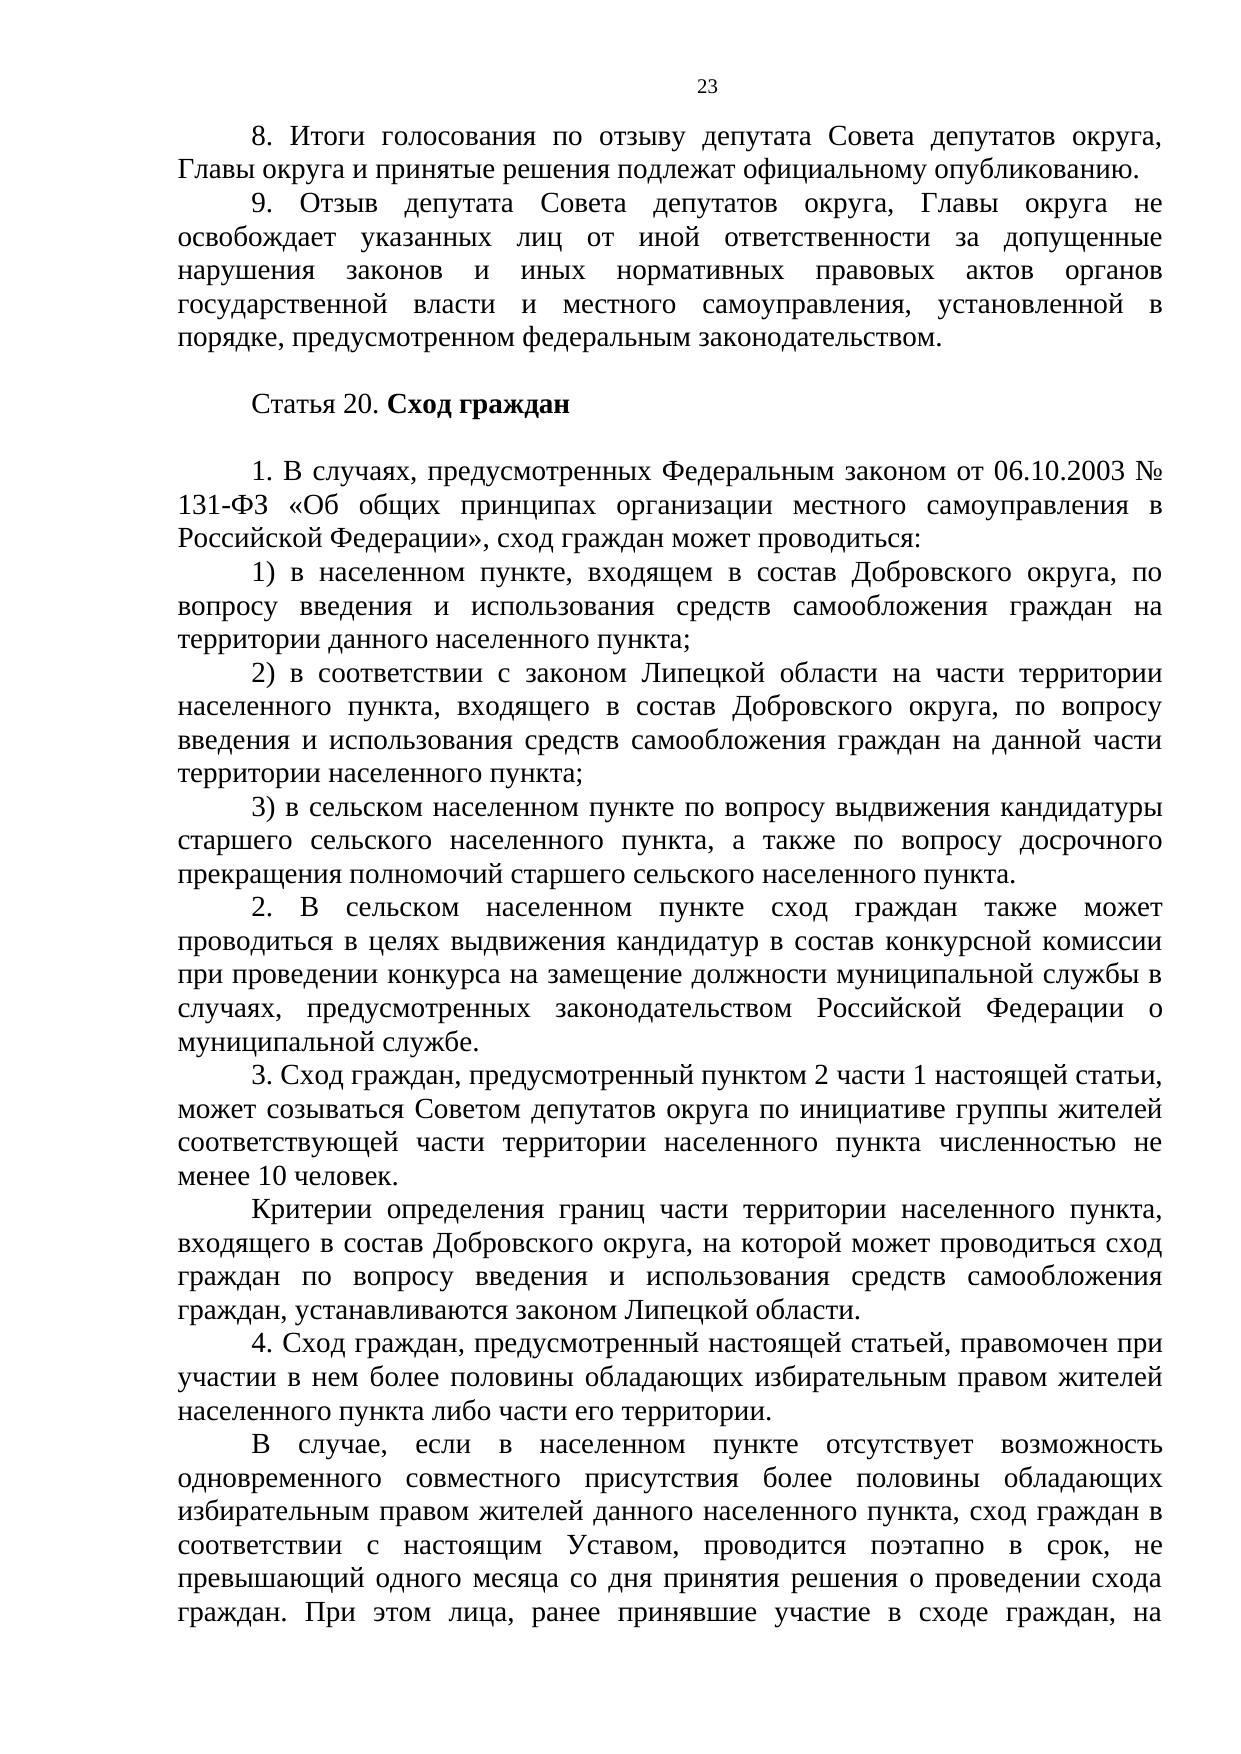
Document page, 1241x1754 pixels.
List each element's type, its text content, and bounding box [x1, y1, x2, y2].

text 3) в сельском населенном пункте по вопросу выдвижения кандидатуры старшего сельского населенного пункта, а также по вопросу досрочного прекращения полномочий старшего сельского населенного пункта. [177, 789, 1163, 889]
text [177, 1426, 1163, 1627]
text 4. Сход граждан, предусмотренный настоящей статьей, правомочен при участии в нем более половины обладающих избирательным правом жителей населенного пункта либо части его территории. [177, 1326, 1163, 1426]
text 2) в соответствии с законом Липецкой области на части территории населенного пункта, входящего в состав Добровского округа, по вопросу введения и использования средств самообложения граждан на данной части территории населенного пункта; [177, 655, 1163, 789]
text 1) в населенном пункте, входящем в состав Добровского округа, по вопросу введения и использования средств самообложения граждан на территории данного населенного пункта; [177, 554, 1163, 655]
text 2. В сельском населенном пункте сход граждан также может проводиться в целях выдвижения кандидатур в состав конкурсной комиссии при проведении конкурса на замещение должности муниципальной службы в случаях, предусмотренных законодательством Российской Федерации о муниципальной службе. [177, 889, 1163, 1057]
text 9. Отзыв депутата Совета депутатов округа, Главы округа не освобождает указанных лиц от иной ответственности за допущенные нарушения законов и иных нормативных правовых актов органов государственной власти и местного самоуправления, установленной в порядке, предусмотренном федеральным законодательством. [177, 185, 1163, 353]
text 8. Итоги голосования по отзыву депутата Совета депутатов округа, Главы округа и принятые решения подлежат официальному опубликованию. [177, 118, 1163, 185]
text Критерии определения границ части территории населенного пункта, входящего в состав Добровского округа, на которой может проводиться сход граждан по вопросу введения и использования средств самообложения граждан, устанавливаются законом Липецкой области. [177, 1191, 1163, 1326]
text 1. В случаях, предусмотренных Федеральным законом от 06.10.2003 № 131-ФЗ «Об общих принципах организации местного самоуправления в Российской Федерации», сход граждан может проводиться: [177, 453, 1163, 554]
text 3. Сход граждан, предусмотренный пунктом 2 части 1 настоящей статьи, может созываться Советом депутатов округа по инициативе группы жителей соответствующей части территории населенного пункта численностью не менее 10 человек. [177, 1057, 1163, 1191]
text Статья 20. Сход граждан [177, 386, 1163, 420]
